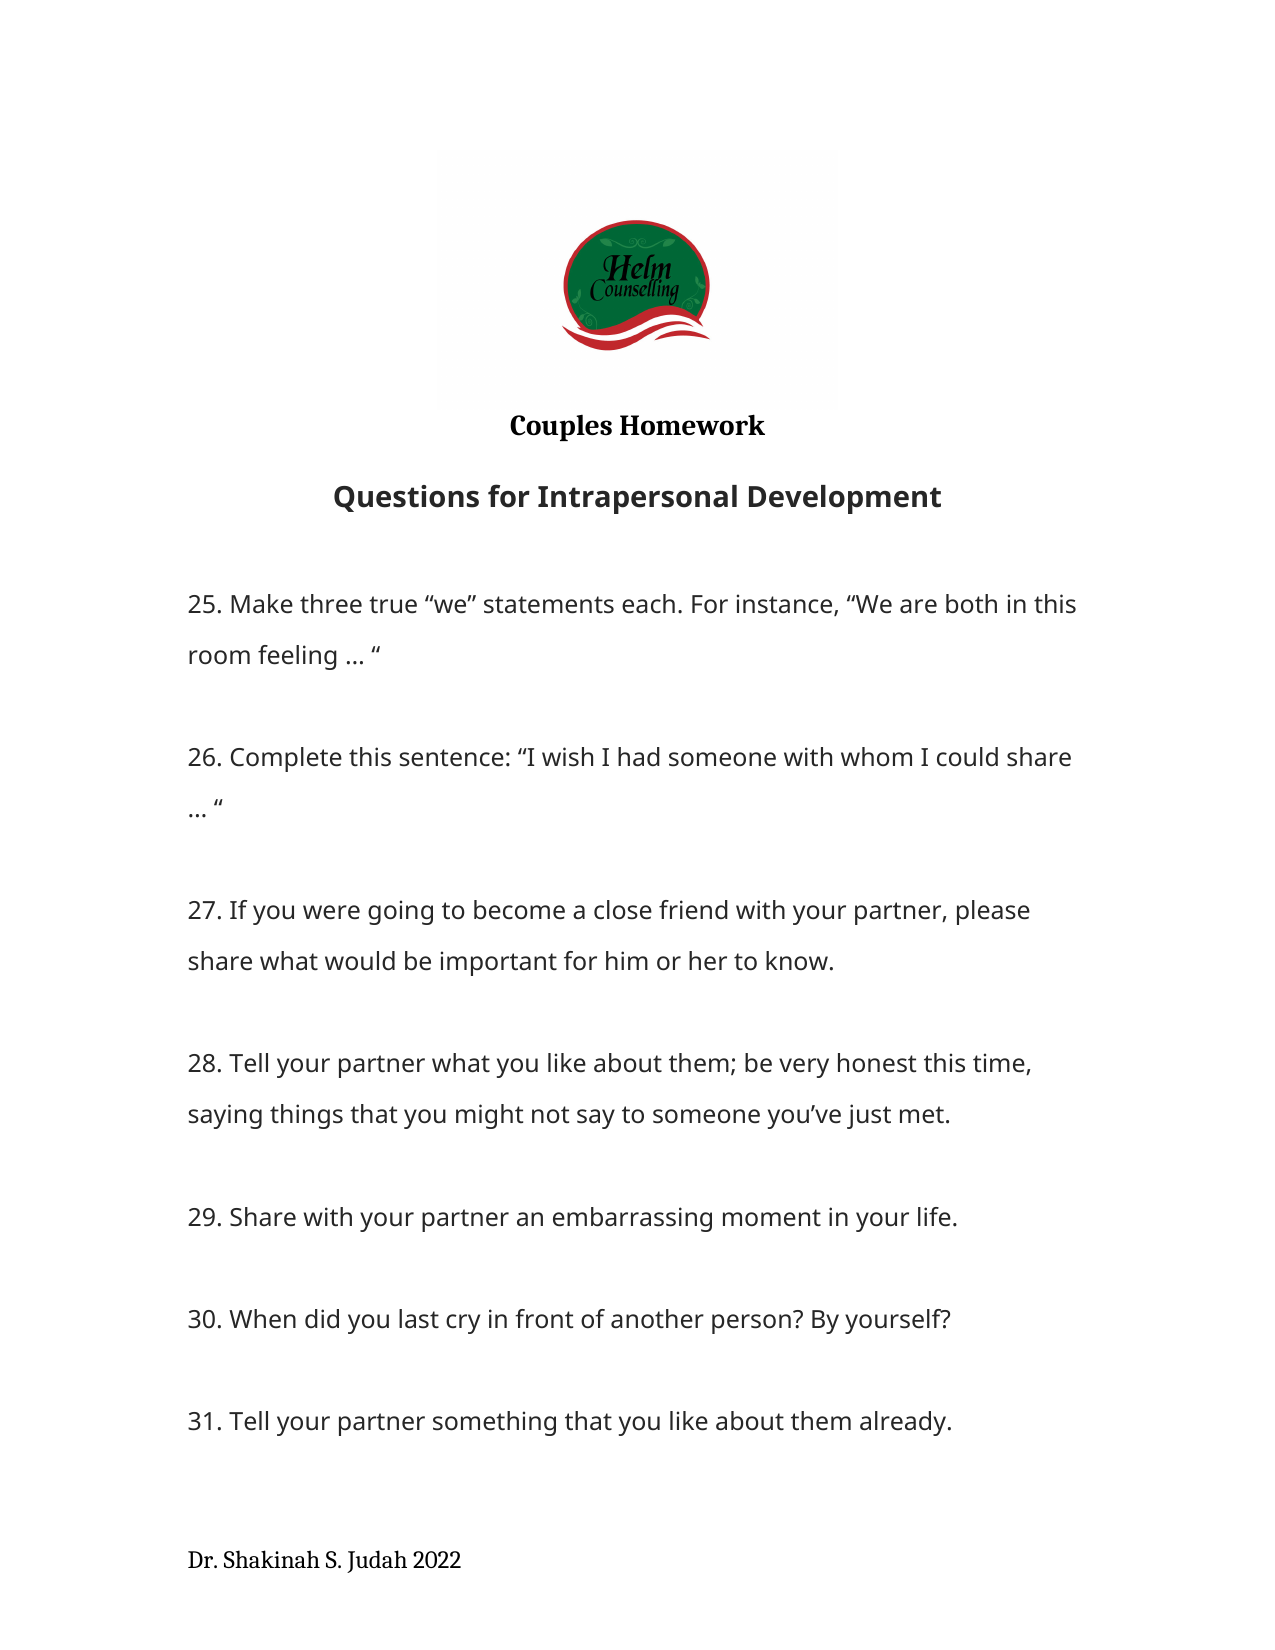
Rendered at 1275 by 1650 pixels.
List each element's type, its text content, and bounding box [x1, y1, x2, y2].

text 28. Tell your partner what you like about them; be very honest this time, saying things that you might not say to someone you’ve just met. [187, 1046, 1087, 1131]
text 26. Complete this sentence: “I wish I had someone with whom I could share … “ [187, 740, 1087, 825]
text 27. If you were going to become a close friend with your partner, please share what would be important for him or her to know. [187, 893, 1087, 978]
text Questions for Intrapersonal Development [187, 476, 1087, 516]
picture [436, 150, 839, 410]
text 30. When did you last cry in front of another person? By yourself? [187, 1301, 1087, 1335]
text 25. Make three true “we” statements each. For instance, “We are both in this room feeling … “ [187, 587, 1087, 672]
text Couples Homework [187, 409, 1087, 443]
text 31. Tell your partner something that you like about them already. [187, 1403, 1087, 1437]
text 29. Share with your partner an embarrassing moment in your life. [187, 1199, 1087, 1233]
